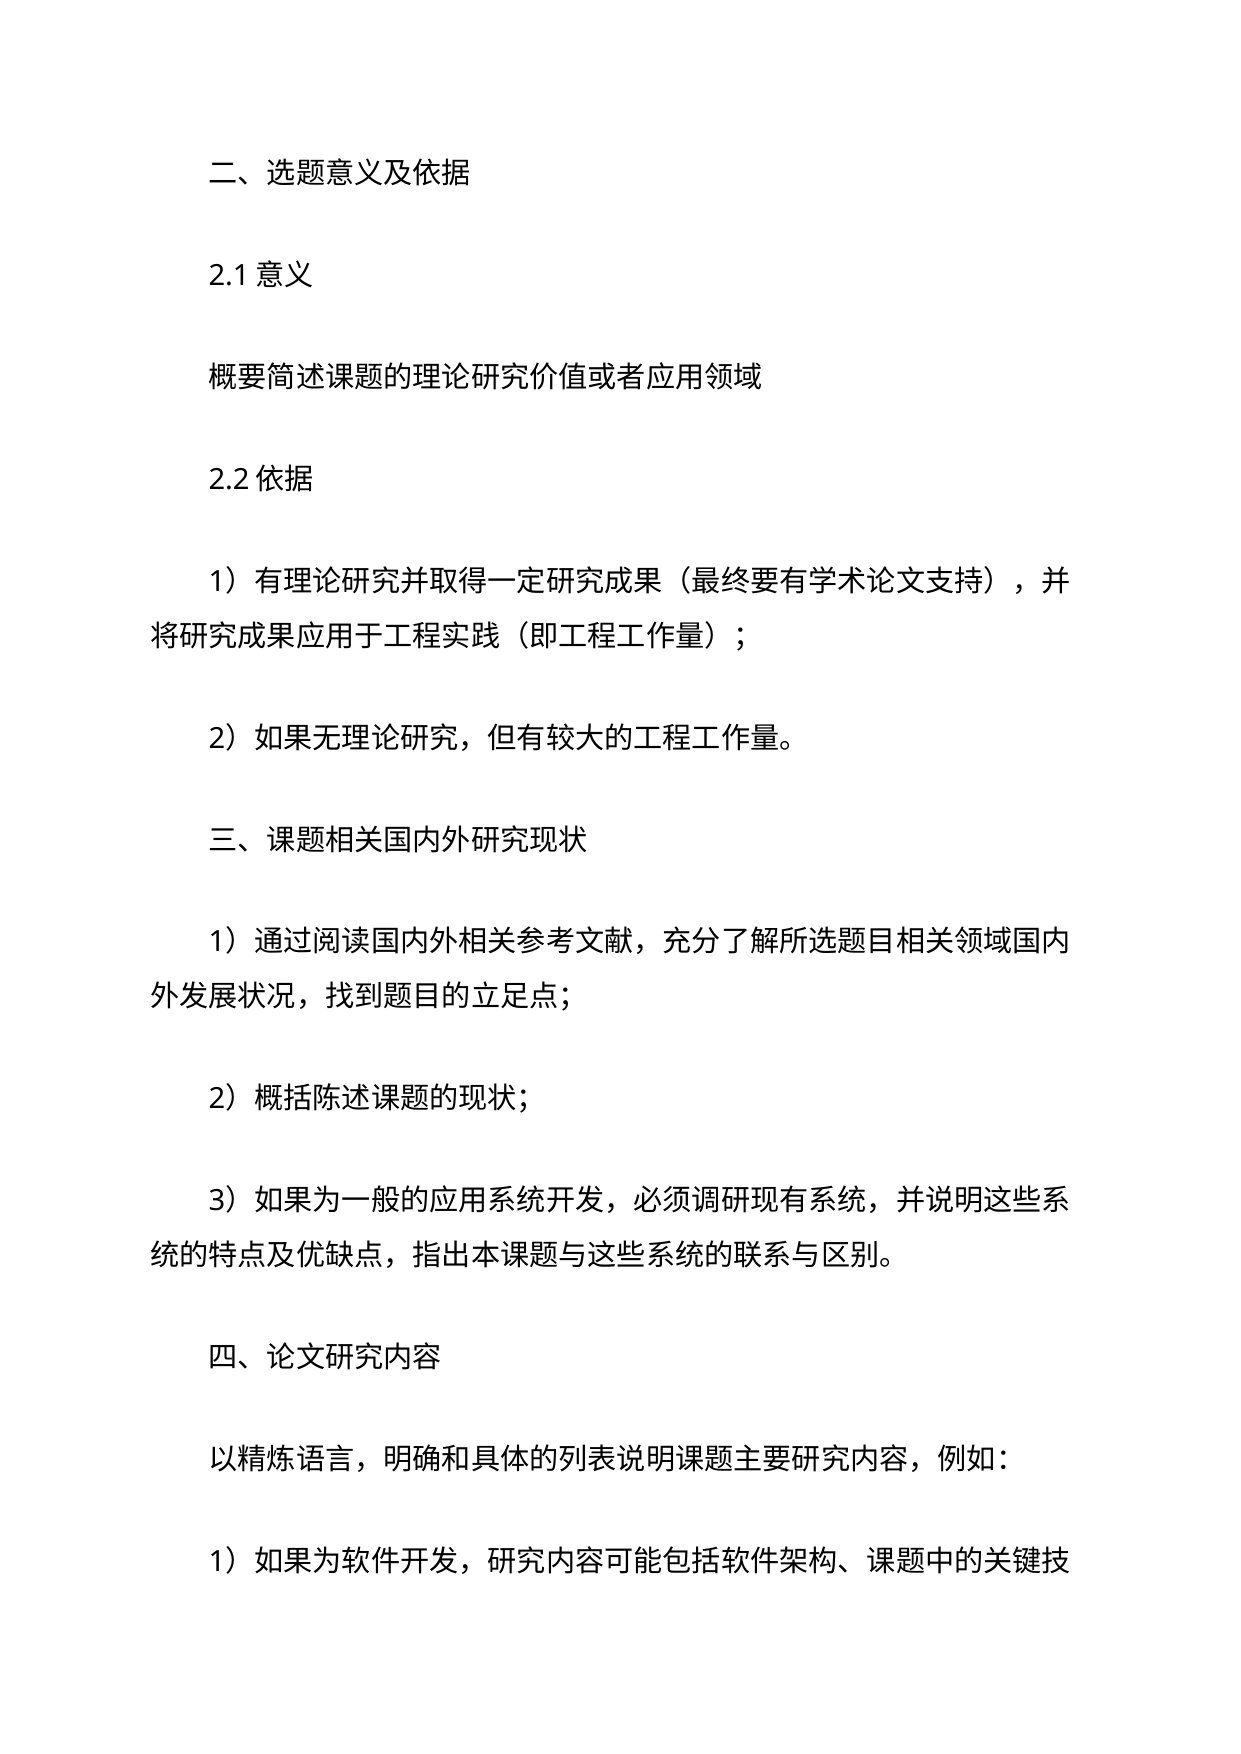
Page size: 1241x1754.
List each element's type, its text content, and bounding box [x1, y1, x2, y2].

text 2.2依据 [150, 456, 1090, 498]
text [150, 1537, 1090, 1579]
text 3）如果为一般的应用系统开发，必须调研现有系统，并说明这些系统的特点及优缺点，指出本课题与这些系统的联系与区别。 [150, 1177, 1090, 1274]
text 2）概括陈述课题的现状； [150, 1075, 1090, 1117]
text 1）有理论研究并取得一定研究成果（最终要有学术论文支持），并将研究成果应用于工程实践（即工程工作量）； [150, 557, 1090, 655]
text 四、论文研究内容 [150, 1333, 1090, 1376]
text 1）通过阅读国内外相关参考文献，充分了解所选题目相关领域国内外发展状况，找到题目的立足点； [150, 918, 1090, 1015]
text 2.1意义 [150, 252, 1090, 294]
text 以精炼语言，明确和具体的列表说明课题主要研究内容，例如： [150, 1435, 1090, 1478]
text 概要简述课题的理论研究价值或者应用领域 [150, 354, 1090, 396]
text 二、选题意义及依据 [150, 150, 1090, 192]
text 三、课题相关国内外研究现状 [150, 816, 1090, 858]
text 2）如果无理论研究，但有较大的工程工作量。 [150, 714, 1090, 757]
